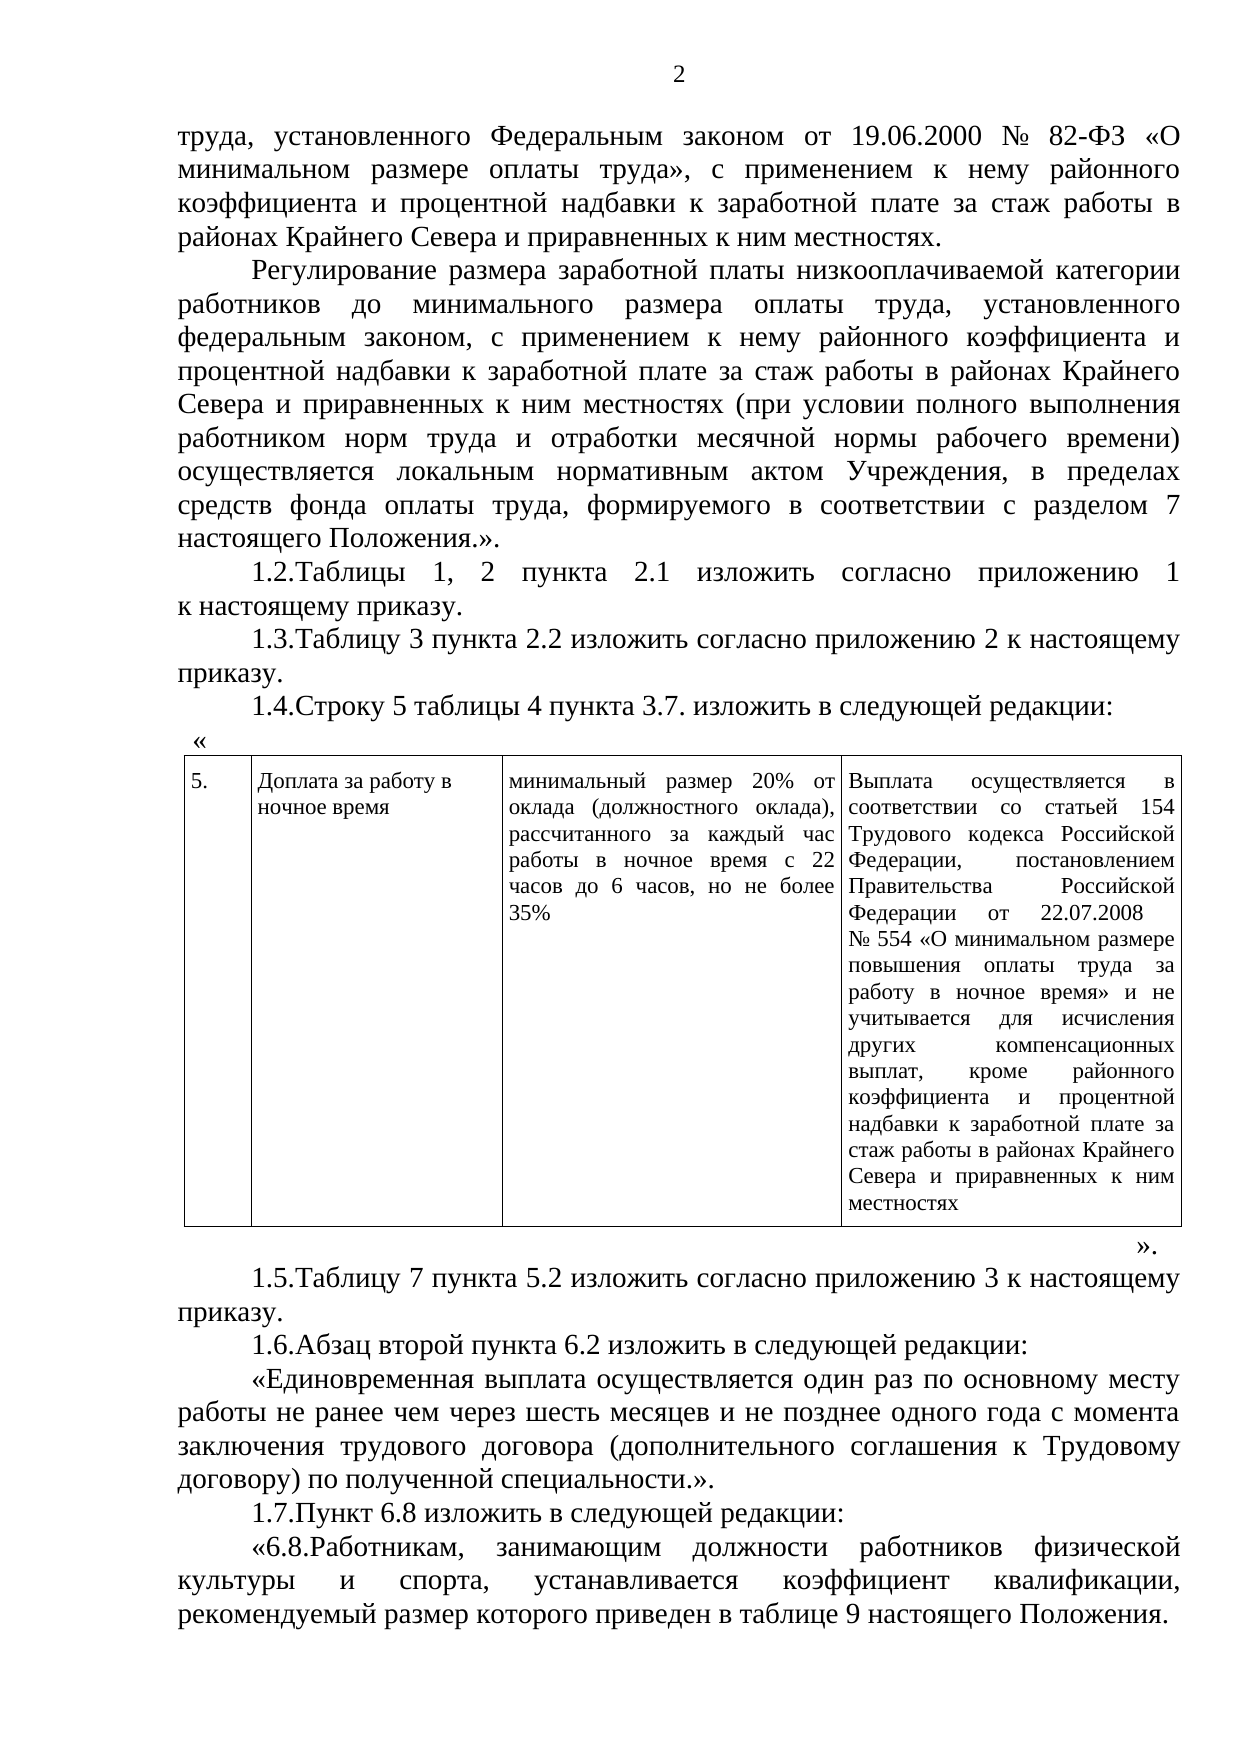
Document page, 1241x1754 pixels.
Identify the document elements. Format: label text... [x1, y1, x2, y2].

text 1.3.Таблицу 3 пункта 2.2 изложить согласно приложению 2 к настоящему приказу. [177, 621, 1181, 688]
text 1.6.Абзац второй пункта 6.2 изложить в следующей редакции: [177, 1327, 1181, 1361]
text 1.7.Пункт 6.8 изложить в следующей редакции: [177, 1495, 1181, 1529]
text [177, 118, 1181, 252]
table_header Доплата за работу в ночное время [252, 756, 502, 1226]
table_header 5. [185, 756, 251, 1226]
text «6.8.Работникам, занимающим должности работников физической культуры и спорта, устанавливается коэффициент квалификации, рекомендуемый размер которого приведен в таблице 9 настоящего Положения. [177, 1529, 1181, 1629]
text 1.2.Таблицы 1, 2 пункта 2.1 изложить согласно приложению 1 к настоящему приказу. [177, 554, 1181, 621]
table_header минимальный размер 20% от оклада (должностного оклада), рассчитанного за каждый час работы в ночное время с 22 часов до 6 часов, но не более 35% [503, 756, 841, 1226]
text 1.4.Строку 5 таблицы 4 пункта 3.7. изложить в следующей редакции: [177, 688, 1181, 722]
text 1.5.Таблицу 7 пункта 5.2 изложить согласно приложению 3 к настоящему приказу. [177, 1260, 1181, 1327]
text Регулирование размера заработной платы низкооплачиваемой категории работников до минимального размера оплаты труда, установленного федеральным законом, с применением к нему районного коэффициента и процентной надбавки к заработной плате за стаж работы в районах Крайнего Севера и приравненных к ним местностях (при условии полного выполнения работником норм труда и отработки месячной нормы рабочего времени) осуществляется локальным нормативным актом Учреждения, в пределах средств фонда оплаты труда, формируемого в соответствии с разделом 7 настоящего Положения.». [177, 252, 1181, 554]
text « [177, 722, 1181, 755]
table_header Выплата осуществляется в соответствии со статьей 154 Трудового кодекса Российской Федерации, постановлением Правительства Российской Федерации от 22.07.2008 № 554 «О минимальном размере повышения оплаты труда за работу в ночное время» и не учитывается для исчисления других компенсационных выплат, кроме районного коэффициента и процентной надбавки к заработной плате за стаж работы в районах Крайнего Севера и приравненных к ним местностях [842, 756, 1181, 1226]
text «Единовременная выплата осуществляется один раз по основному месту работы не ранее чем через шесть месяцев и не позднее одного года с момента заключения трудового договора (дополнительного соглашения к Трудовому договору) по полученной специальности.». [177, 1361, 1181, 1495]
text ». [1062, 1227, 1181, 1260]
